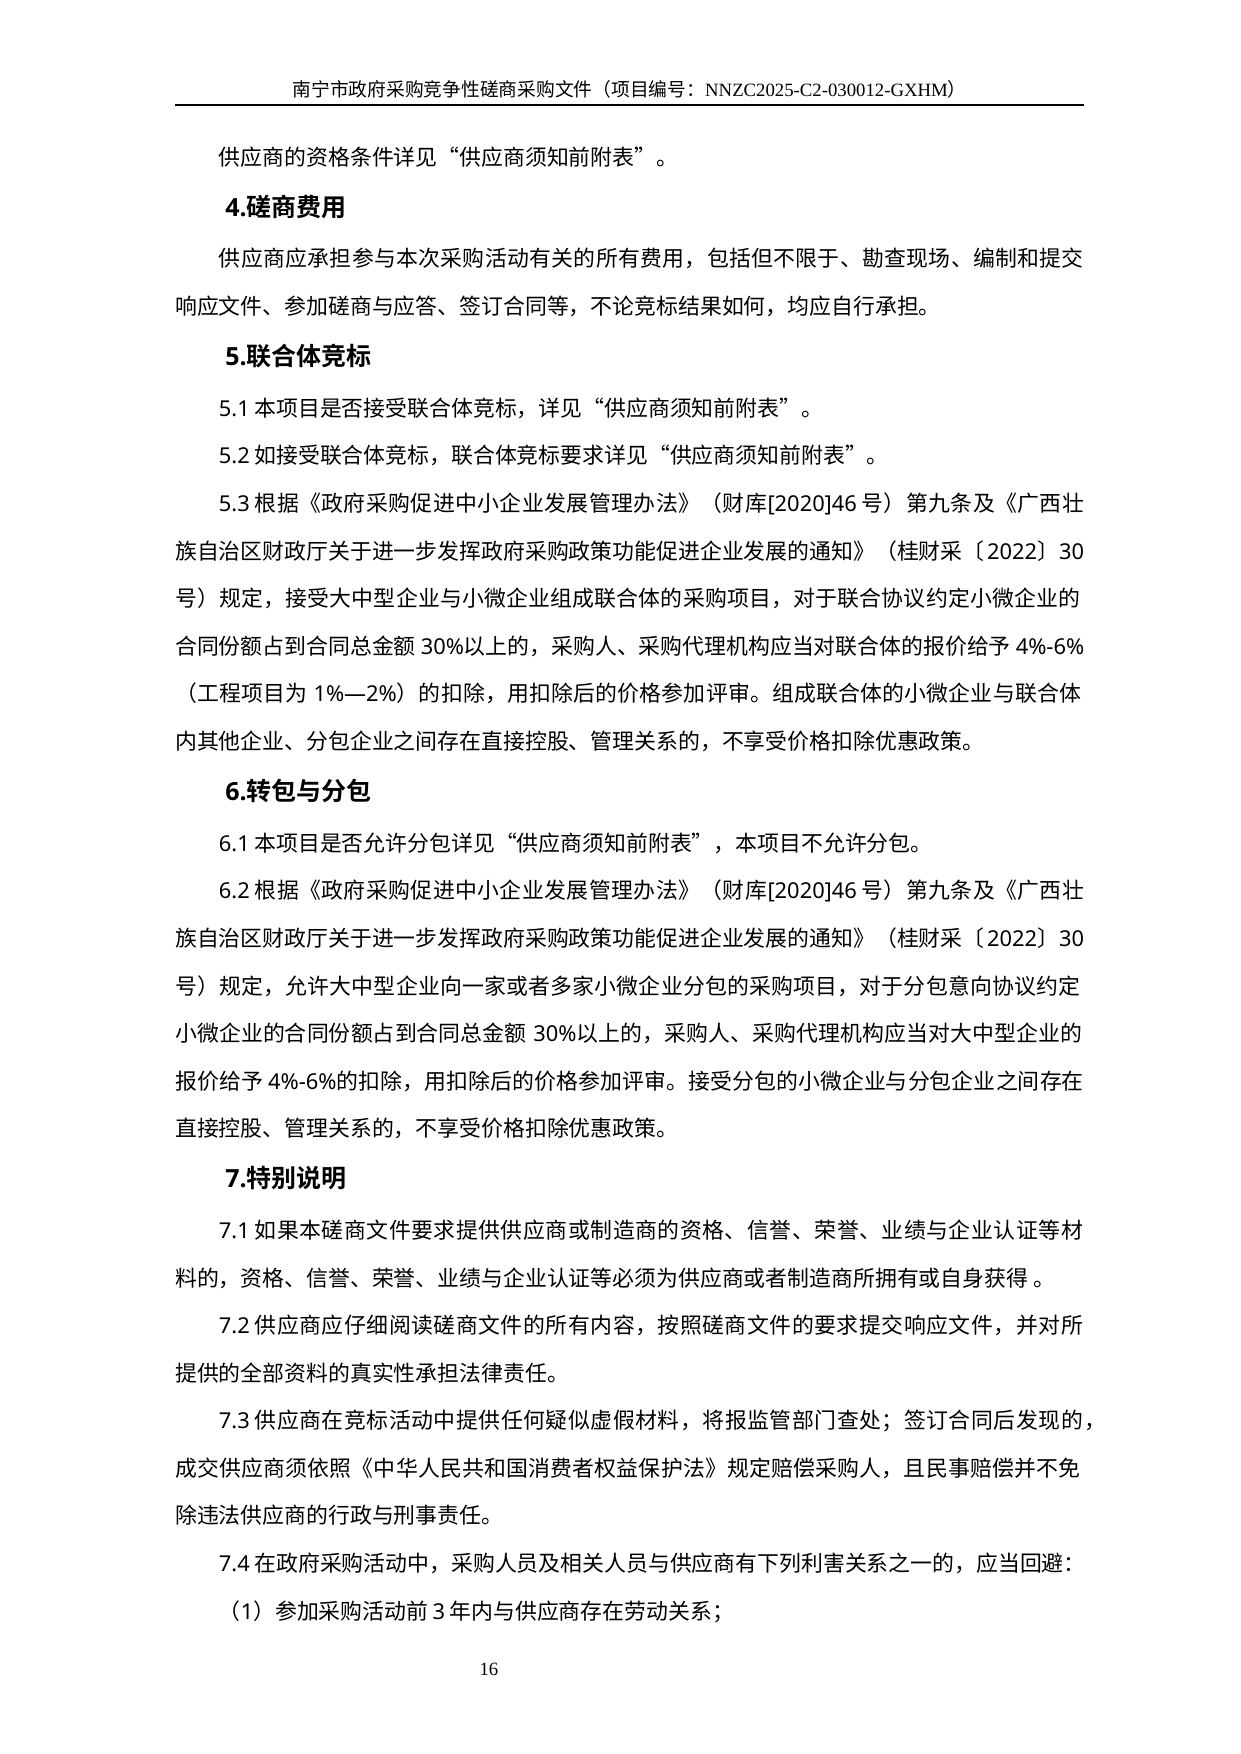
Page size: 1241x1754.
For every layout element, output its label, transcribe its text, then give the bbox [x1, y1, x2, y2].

text 供应商的资格条件详见“供应商须知前附表”。 [175, 139, 1084, 171]
text 7.2供应商应仔细阅读磋商文件的所有内容，按照磋商文件的要求提交响应文件，并对所提供的全部资料的真实性承担法律责任。 [175, 1308, 1084, 1388]
text 5.2如接受联合体竞标，联合体竞标要求详见“供应商须知前附表”。 [175, 438, 1084, 470]
text 4.磋商费用 [175, 187, 1084, 223]
text 7.3供应商在竞标活动中提供任何疑似虚假材料，将报监管部门查处；签订合同后发现的，成交供应商须依照《中华人民共和国消费者权益保护法》规定赔偿采购人，且民事赔偿并不免除违法供应商的行政与刑事责任。 [175, 1403, 1084, 1530]
text 7.1如果本磋商文件要求提供供应商或制造商的资格、信誉、荣誉、业绩与企业认证等材料的，资格、信誉、荣誉、业绩与企业认证等必须为供应商或者制造商所拥有或自身获得 。 [175, 1213, 1084, 1292]
text 6.2根据《政府采购促进中小企业发展管理办法》（财库[2020]46号）第九条及《广西壮族自治区财政厅关于进一步发挥政府采购政策功能促进企业发展的通知》（桂财采〔2022〕30号）规定，允许大中型企业向一家或者多家小微企业分包的采购项目，对于分包意向协议约定小微企业的合同份额占到合同总金额 30%以上的，采购人、采购代理机构应当对大中型企业的报价给予 4%-6%的扣除，用扣除后的价格参加评审。接受分包的小微企业与分包企业之间存在直接控股、管理关系的，不享受价格扣除优惠政策。 [175, 873, 1084, 1143]
text 6.1本项目是否允许分包详见“供应商须知前附表”，本项目不允许分包。 [175, 826, 1084, 858]
text 6.转包与分包 [175, 771, 1084, 808]
text 供应商应承担参与本次采购活动有关的所有费用，包括但不限于、勘查现场、编制和提交响应文件、参加磋商与应答、签订合同等，不论竞标结果如何，均应自行承担。 [175, 241, 1084, 321]
text 5.1本项目是否接受联合体竞标，详见“供应商须知前附表”。 [175, 391, 1084, 423]
text 5.3根据《政府采购促进中小企业发展管理办法》（财库[2020]46号）第九条及《广西壮族自治区财政厅关于进一步发挥政府采购政策功能促进企业发展的通知》（桂财采〔2022〕30号）规定，接受大中型企业与小微企业组成联合体的采购项目，对于联合协议约定小微企业的合同份额占到合同总金额 30%以上的，采购人、采购代理机构应当对联合体的报价给予 4%-6%（工程项目为 1%—2%）的扣除，用扣除后的价格参加评审。组成联合体的小微企业与联合体内其他企业、分包企业之间存在直接控股、管理关系的，不享受价格扣除优惠政策。 [175, 486, 1084, 756]
text 7.特别说明 [175, 1159, 1084, 1195]
text 7.4在政府采购活动中，采购人员及相关人员与供应商有下列利害关系之一的，应当回避： [175, 1546, 1084, 1578]
text 5.联合体竞标 [175, 336, 1084, 373]
text （1）参加采购活动前3年内与供应商存在劳动关系； [175, 1594, 1084, 1625]
